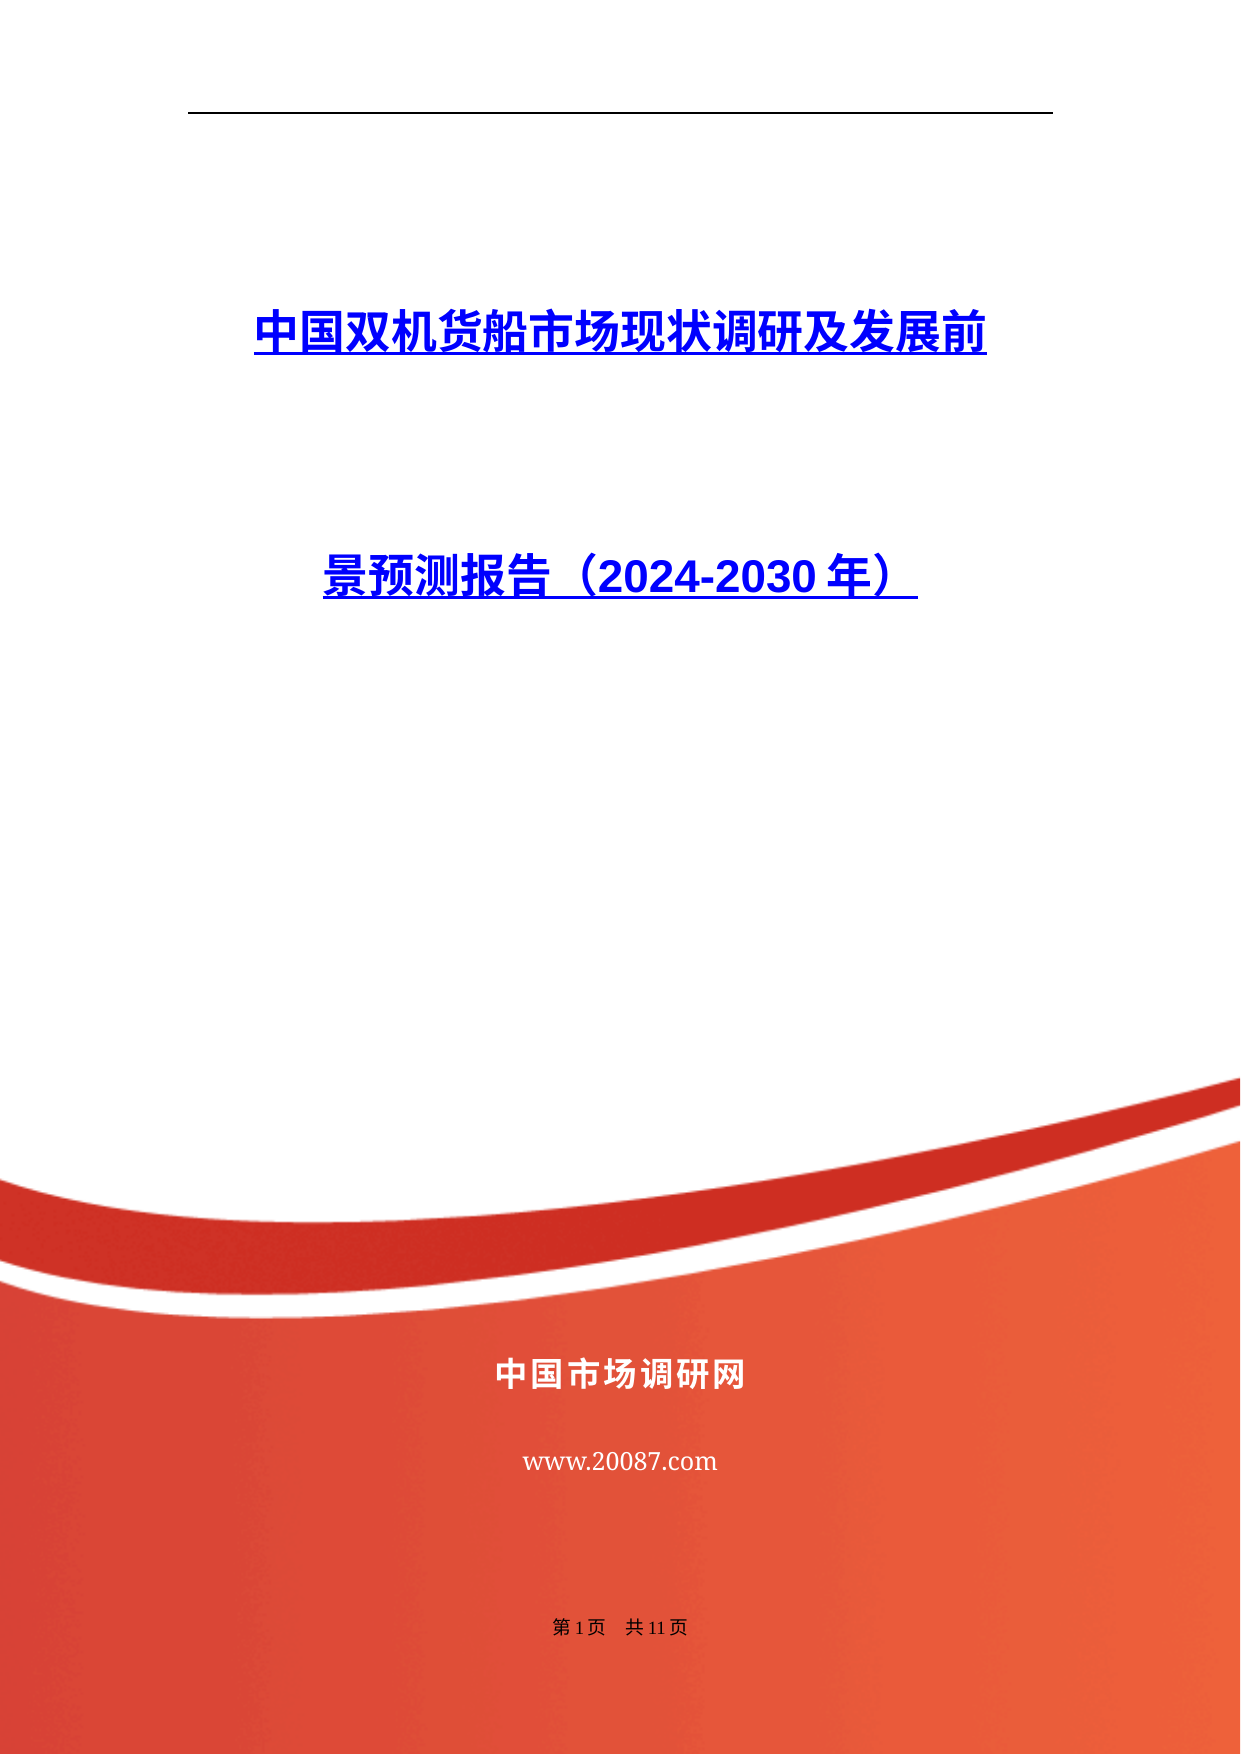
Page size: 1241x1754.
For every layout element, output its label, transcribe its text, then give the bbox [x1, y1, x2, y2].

text www.20087.com [187, 1428, 1053, 1493]
table_header 中国双机货船市场现状调研及发展前景预测报告（2024-2030年） [188, 207, 1053, 773]
picture [0, 1006, 1241, 1754]
subtitle 中国市场调研网 [187, 1339, 1053, 1404]
